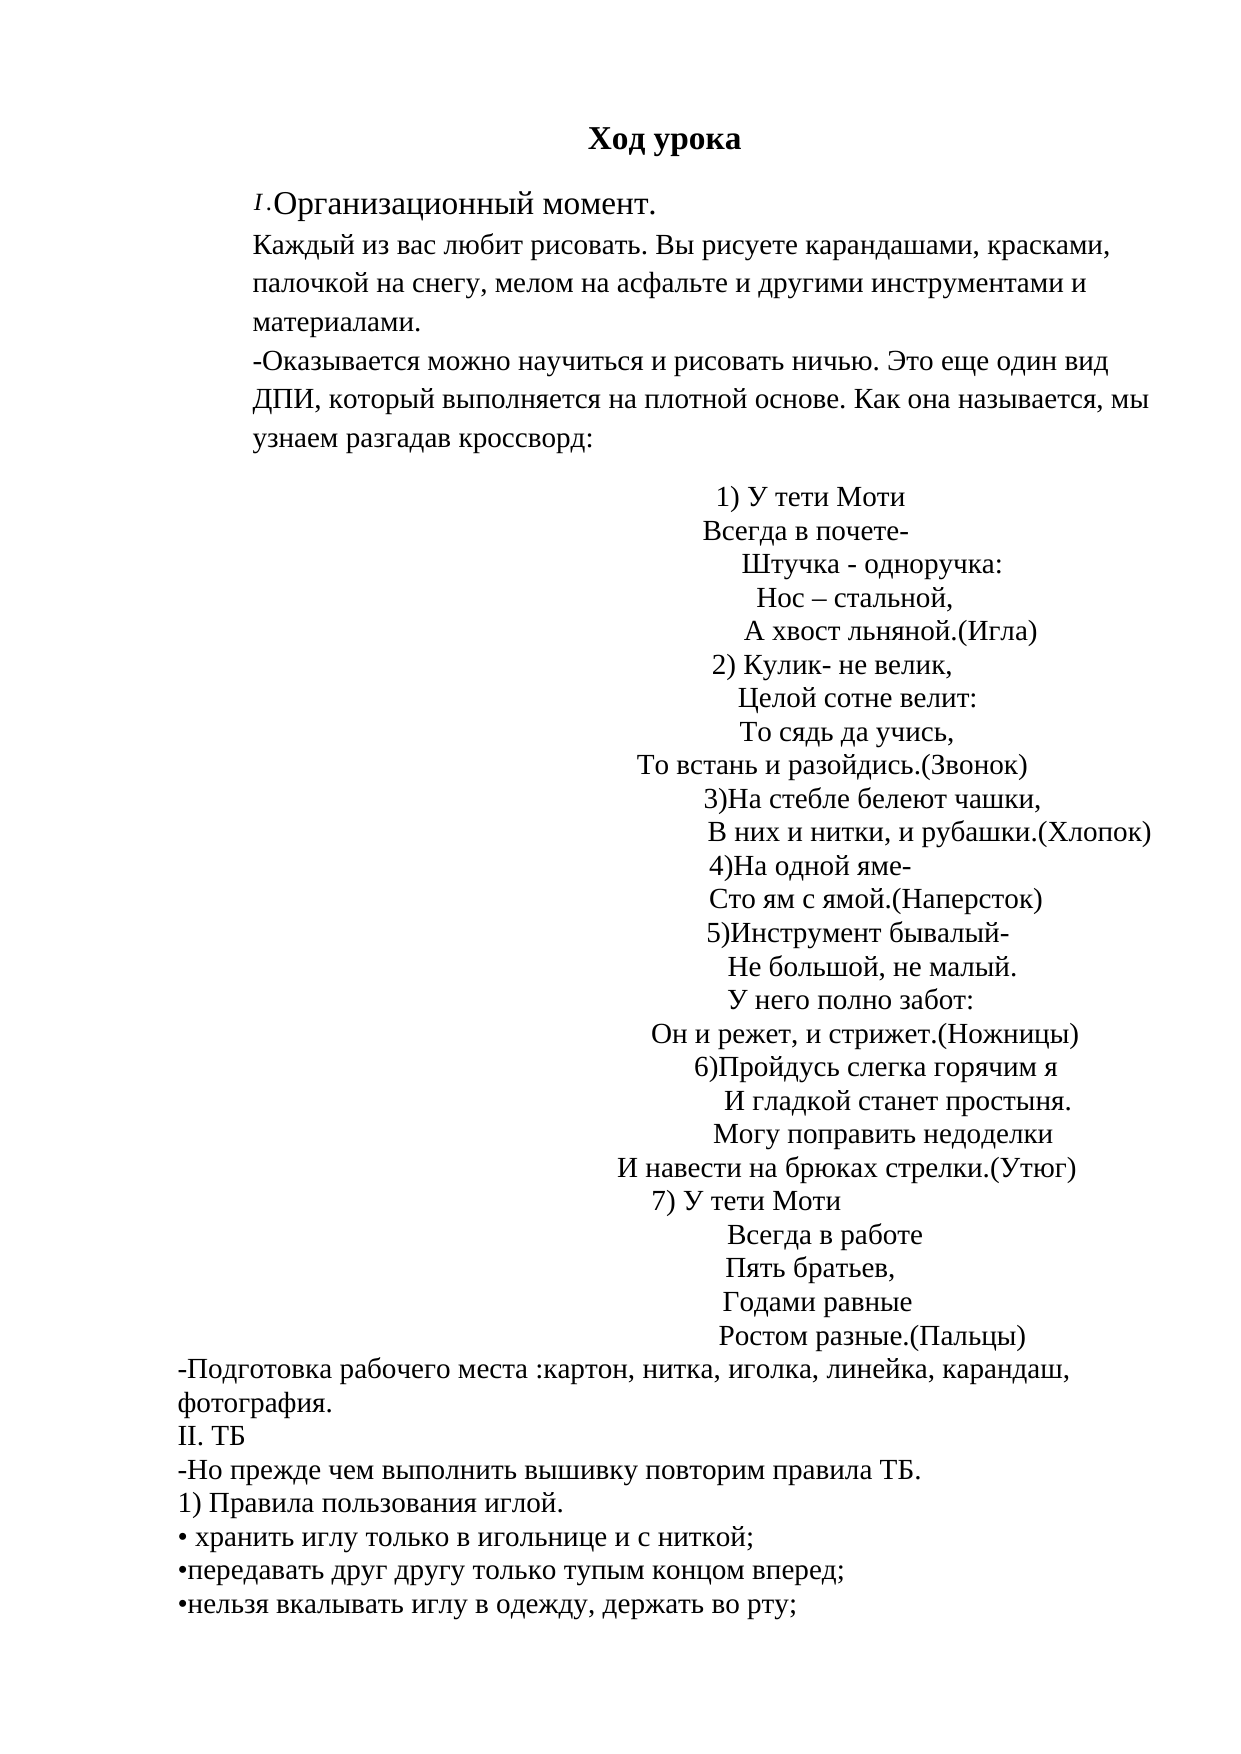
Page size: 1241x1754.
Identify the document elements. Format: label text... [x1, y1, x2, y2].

list -Оказывается можно научиться и рисовать ничью. Это еще один вид ДПИ, который выполняется на плотной основе. Как она называется, мы узнаем разгадав кроссворд: [252, 343, 1152, 453]
text •нельзя вкалывать иглу в одежду, держать во рту; [177, 1586, 1152, 1619]
text А хвост льняной.(Игла) [177, 613, 1152, 647]
text Целой сотне велит: [177, 680, 1152, 714]
text Не большой, не малый. [177, 949, 1152, 982]
text Ростом разные.(Пальцы) [177, 1318, 1152, 1351]
text -Подготовка рабочего места :картон, нитка, иголка, линейка, карандаш, фотография. [177, 1351, 1152, 1418]
text Всегда в работе [177, 1217, 1152, 1251]
text Он и режет, и стрижет.(Ножницы) [177, 1016, 1152, 1049]
text Годами равные [177, 1284, 1152, 1318]
text То встань и разойдись.(Звонок) [177, 747, 1152, 781]
text ІІ. ТБ [177, 1418, 1152, 1452]
text 7) У тети Моти [177, 1183, 1152, 1217]
list Организационный момент. [252, 183, 1152, 221]
text Штучка - одноручка: [177, 546, 1152, 580]
text 6)Пройдусь слегка горячим я [177, 1049, 1152, 1083]
text Сто ям с ямой.(Наперсток) [177, 882, 1152, 915]
text 5)Инструмент бывалый- [177, 915, 1152, 949]
text Пять братьев, [177, 1251, 1152, 1284]
text 1) У тети Моти [177, 479, 1152, 513]
list Каждый из вас любит рисовать. Вы рисуете карандашами, красками, палочкой на снегу, мелом на асфальте и другими инструментами и материалами. [252, 227, 1152, 338]
text Всегда в почете- [177, 513, 1152, 546]
text -Но прежде чем выполнить вышивку повторим правила ТБ. [177, 1452, 1152, 1485]
text 1) Правила пользования иглой. [177, 1485, 1152, 1519]
text •передавать друг другу только тупым концом вперед; [177, 1552, 1152, 1586]
text И гладкой станет простыня. [177, 1083, 1152, 1116]
text Могу поправить недоделки [177, 1116, 1152, 1150]
text И навести на брюках стрелки.(Утюг) [177, 1150, 1152, 1183]
text 2) Кулик- не велик, [177, 647, 1152, 680]
text 3)На стебле белеют чашки, [177, 781, 1152, 814]
text У него полно забот: [177, 982, 1152, 1016]
text • хранить иглу только в игольнице и с ниткой; [177, 1519, 1152, 1552]
text То сядь да учись, [177, 714, 1152, 747]
text 4)На одной яме- [177, 848, 1152, 882]
text Нос – стальной, [177, 580, 1152, 613]
text Ход урока [177, 118, 1152, 156]
text В них и нитки, и рубашки.(Хлопок) [177, 814, 1152, 848]
